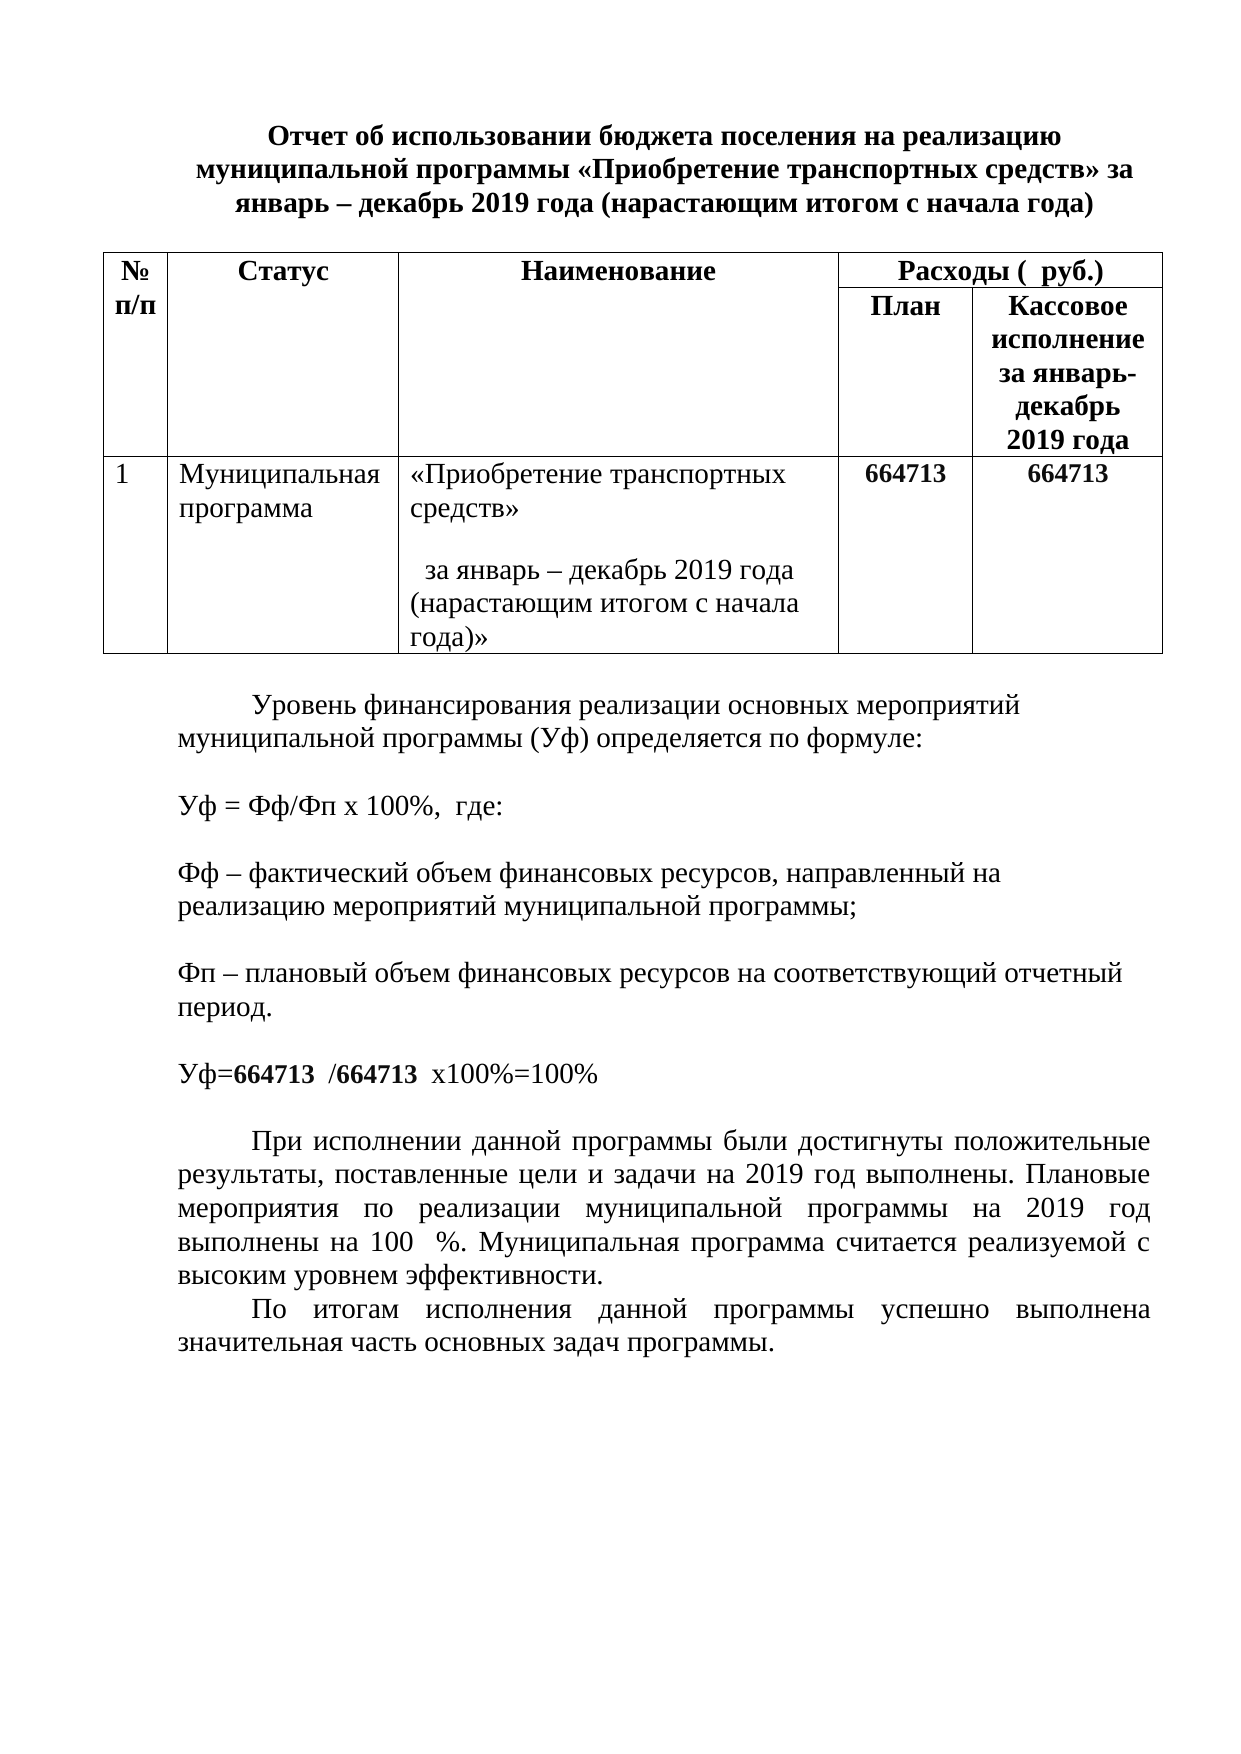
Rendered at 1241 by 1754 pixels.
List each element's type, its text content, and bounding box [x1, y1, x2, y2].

table_cell План [839, 288, 972, 456]
text При исполнении данной программы были достигнуты положительные результаты, поставленные цели и задачи на 2019 год выполнены. Плановые мероприятия по реализации муниципальной программы на 2019 год выполнены на 100 %. Муниципальная программа считается реализуемой с высоким уровнем эффективности. [177, 1123, 1152, 1291]
text Фп – плановый объем финансовых ресурсов на соответствующий отчетный период. [177, 955, 1152, 1022]
text Фф – фактический объем финансовых ресурсов, направленный на реализацию мероприятий муниципальной программы; [177, 855, 1152, 922]
table_cell Кассовое исполнение за январь-декабрь 2019 года [973, 288, 1162, 456]
table_cell 664713 [839, 457, 972, 652]
table_cell 664713 [973, 457, 1162, 652]
text Отчет об использовании бюджета поселения на реализацию муниципальной программы «Приобретение транспортных средств» за январь – декабрь 2019 года (нарастающим итогом с начала года) [177, 118, 1152, 219]
table_cell «Приобретение транспортных средств» за январь – декабрь 2019 года (нарастающим итогом с начала года)» [399, 457, 838, 652]
table_cell 1 [104, 457, 167, 652]
text Уф=664713 /664713 х100%=100% [177, 1056, 1152, 1089]
text По итогам исполнения данной программы успешно выполнена значительная часть основных задач программы. [177, 1291, 1152, 1358]
table_header Наименование [399, 253, 838, 456]
table_header № п/п [104, 253, 167, 456]
text Уф = Фф/Фп х 100%, где: [177, 788, 1152, 821]
table_header Статус [168, 253, 398, 456]
table_header Расходы ( руб.) [839, 253, 1162, 287]
text Уровень финансирования реализации основных мероприятий муниципальной программы (Уф) определяется по формуле: [177, 687, 1152, 754]
table_cell Муниципальная программа [168, 457, 398, 652]
